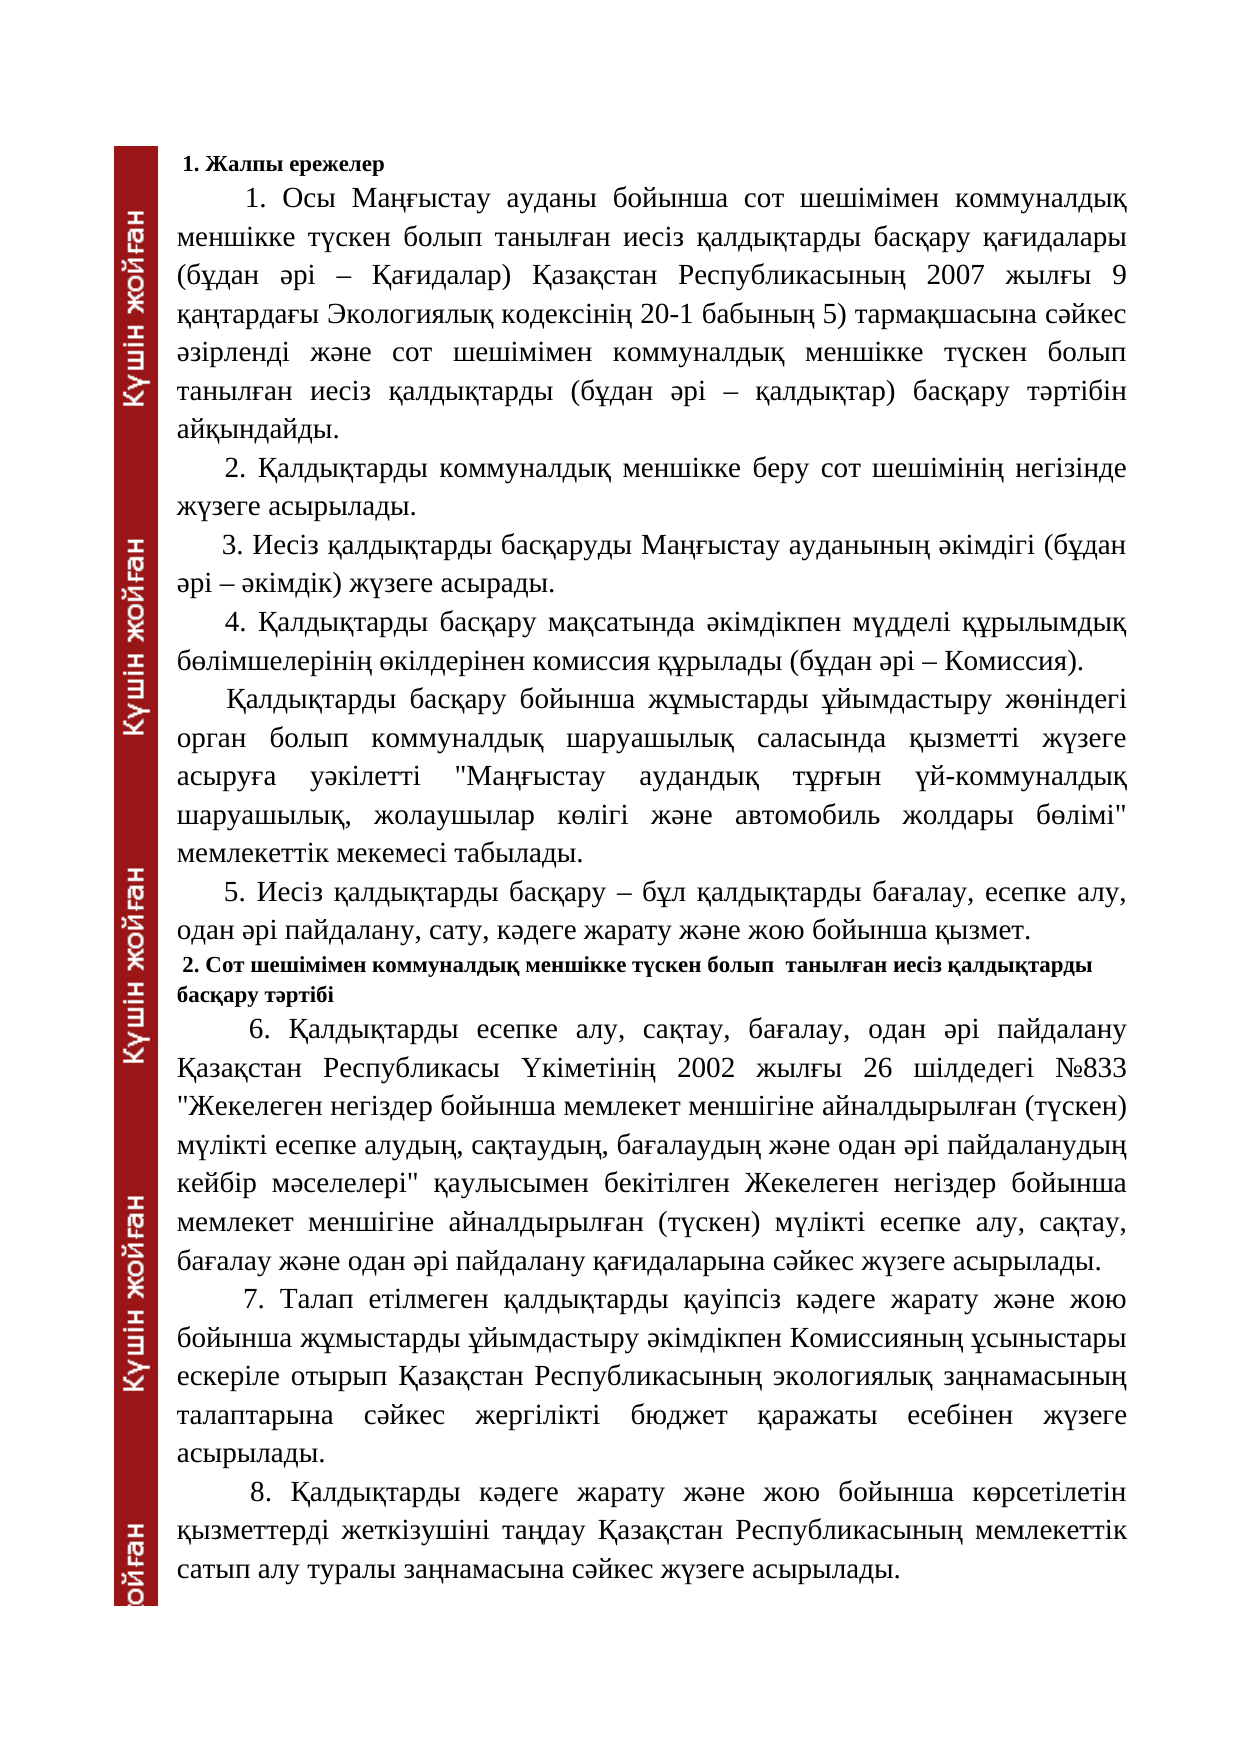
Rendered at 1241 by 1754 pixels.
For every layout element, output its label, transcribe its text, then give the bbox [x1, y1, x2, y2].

text 8. Қалдықтарды кәдеге жарату және жою бойынша көрсетілетін қызметтерді жеткізушіні таңдау Қазақстан Республикасының мемлекеттік сатып алу туралы заңнамасына сәйкес жүзеге асырылады. [112, 1474, 1128, 1584]
picture [114, 599, 158, 604]
picture [114, 1469, 158, 1474]
text 6. Қалдықтарды есепке алу, сақтау, бағалау, одан әрi пайдалану Қазақстан Республикасы Үкіметінің 2002 жылғы 26 шілдедегі №833 "Жекелеген негіздер бойынша мемлекет меншiгiне айналдырылған (түскен) мүлiктi есепке алудың, сақтаудың, бағалаудың және одан әрi пайдаланудың кейбiр мәселелерi" қаулысымен бекітілген Жекелеген негiздер бойынша мемлекет меншiгiне айналдырылған (түскен) мүлiктi есепке алу, сақтау, бағалау және одан әрi пайдалану қағидаларына сәйкес жүзеге асырылады. [112, 1011, 1128, 1276]
text 3. Иесіз қалдықтарды басқаруды Маңғыстау ауданының әкімдігі (бұдан әрі – әкімдік) жүзеге асырады. [112, 527, 1128, 599]
picture [114, 1584, 158, 1606]
text 4. Қалдықтарды басқару мақсатында әкімдікпен мүдделі құрылымдық бөлімшелерінің өкілдерінен комиссия құрылады (бұдан әрі – Комиссия). [112, 604, 1128, 676]
picture [114, 1276, 158, 1281]
picture [114, 676, 158, 681]
text Қалдықтарды басқару бойынша жұмыстарды ұйымдастыру жөніндегі орган болып коммуналдық шаруашылық саласында қызметті жүзеге асыруға уәкілетті "Маңғыстау аудандық тұрғын үй-коммуналдық шаруашылық, жолаушылар көлігі және автомобиль жолдары бөлімі" мемлекеттік мекемесі табылады. [112, 681, 1128, 869]
picture [114, 522, 158, 527]
text 2. Қалдықтарды коммуналдық меншікке беру сот шешімінің негізінде жүзеге асырылады. [112, 450, 1128, 522]
picture [114, 869, 158, 874]
text 5. Иесіз қалдықтарды басқару – бұл қалдықтарды бағалау, есепке алу, одан әрі пайдалану, сату, кәдеге жарату және жою бойынша қызмет. [112, 874, 1128, 946]
picture [114, 176, 158, 180]
text 1. Осы Маңғыстау ауданы бойынша сот шешімімен коммуналдық меншікке түскен болып танылған иесіз қалдықтарды басқару қағидалары (бұдан әрі – Қағидалар) Қазақстан Республикасының 2007 жылғы 9 қаңтардағы Экологиялық кодексінің 20-1 бабының 5) тармақшасына сәйкес әзірленді және сот шешiмiмен коммуналдық меншiкке түскен болып танылған иесiз қалдықтарды (бұдан әрі – қалдықтар) басқару тәртiбiн айқындайды. [112, 180, 1128, 445]
text 2. Сот шешімімен коммуналдық меншікке түскен болып танылған иесіз қалдықтарды басқару тәртібі [112, 951, 1128, 1008]
picture [114, 146, 158, 150]
text 7. Талап етілмеген қалдықтарды қауіпсіз кәдеге жарату және жою бойынша жұмыстарды ұйымдастыру әкімдікпен Комиссияның ұсыныстары ескеріле отырып Қазақстан Республикасының экологиялық заңнамасының талаптарына сәйкес жергілікті бюджет қаражаты есебінен жүзеге асырылады. [112, 1281, 1128, 1469]
picture [114, 946, 158, 951]
text 1. Жалпы ережелер [112, 150, 1128, 176]
picture [114, 445, 158, 450]
